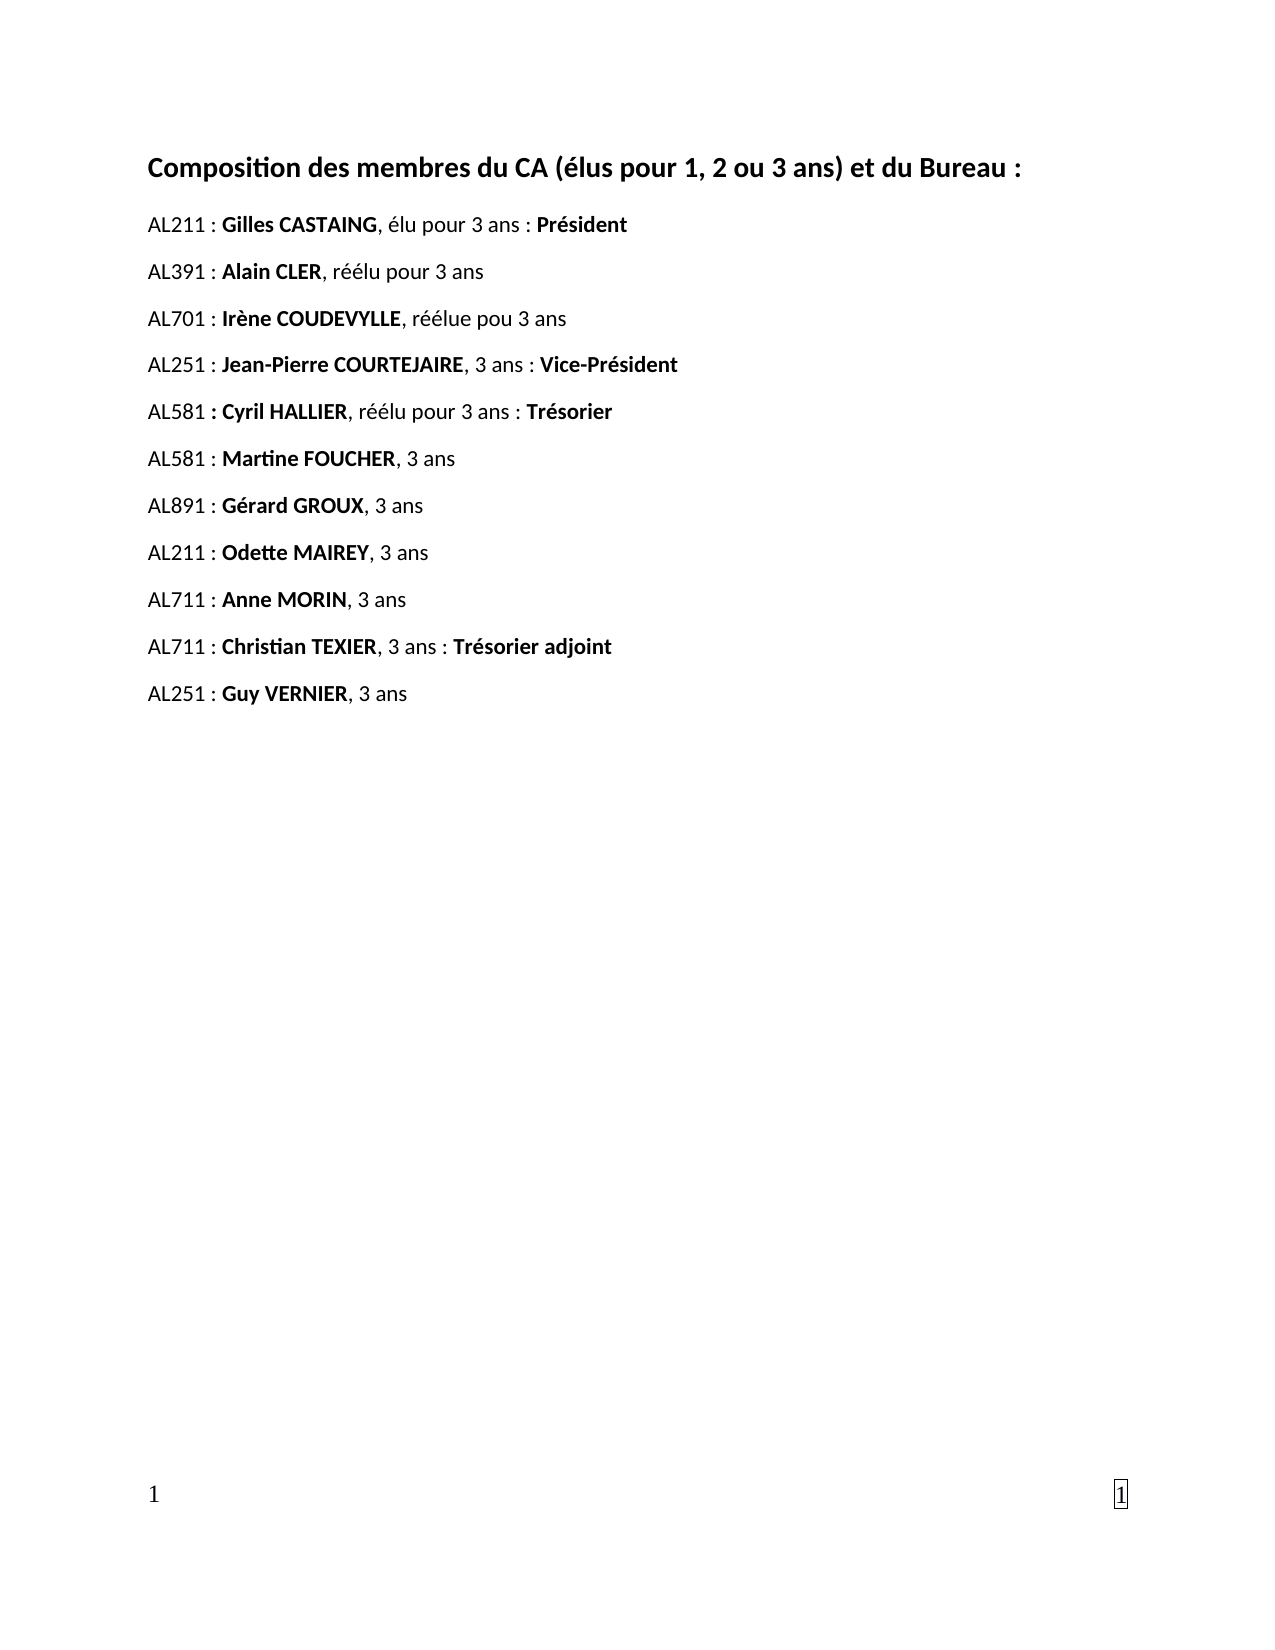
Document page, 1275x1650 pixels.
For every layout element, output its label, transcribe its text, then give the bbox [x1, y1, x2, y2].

text Composition des membres du CA (élus pour 1, 2 ou 3 ans) et du Bureau : [148, 147, 1166, 185]
text AL891 : Gérard GROUX, 3 ans [148, 491, 1166, 519]
text AL581 : Martine FOUCHER, 3 ans [148, 444, 1166, 472]
text AL701 : Irène COUDEVYLLE, réélue pou 3 ans [148, 304, 1166, 332]
text AL211 : Gilles CASTAING, élu pour 3 ans : Président [148, 210, 1166, 238]
text AL711 : Anne MORIN, 3 ans [148, 585, 1166, 613]
text AL251 : Jean-Pierre COURTEJAIRE, 3 ans : Vice-Président [148, 351, 1166, 378]
text AL251 : Guy VERNIER, 3 ans [148, 679, 1166, 707]
text AL211 : Odette MAIREY, 3 ans [148, 538, 1166, 566]
text AL711 : Christian TEXIER, 3 ans : Trésorier adjoint [148, 632, 1166, 660]
text AL581 : Cyril HALLIER, réélu pour 3 ans : Trésorier [148, 397, 1166, 425]
text AL391 : Alain CLER, réélu pour 3 ans [148, 257, 1166, 285]
